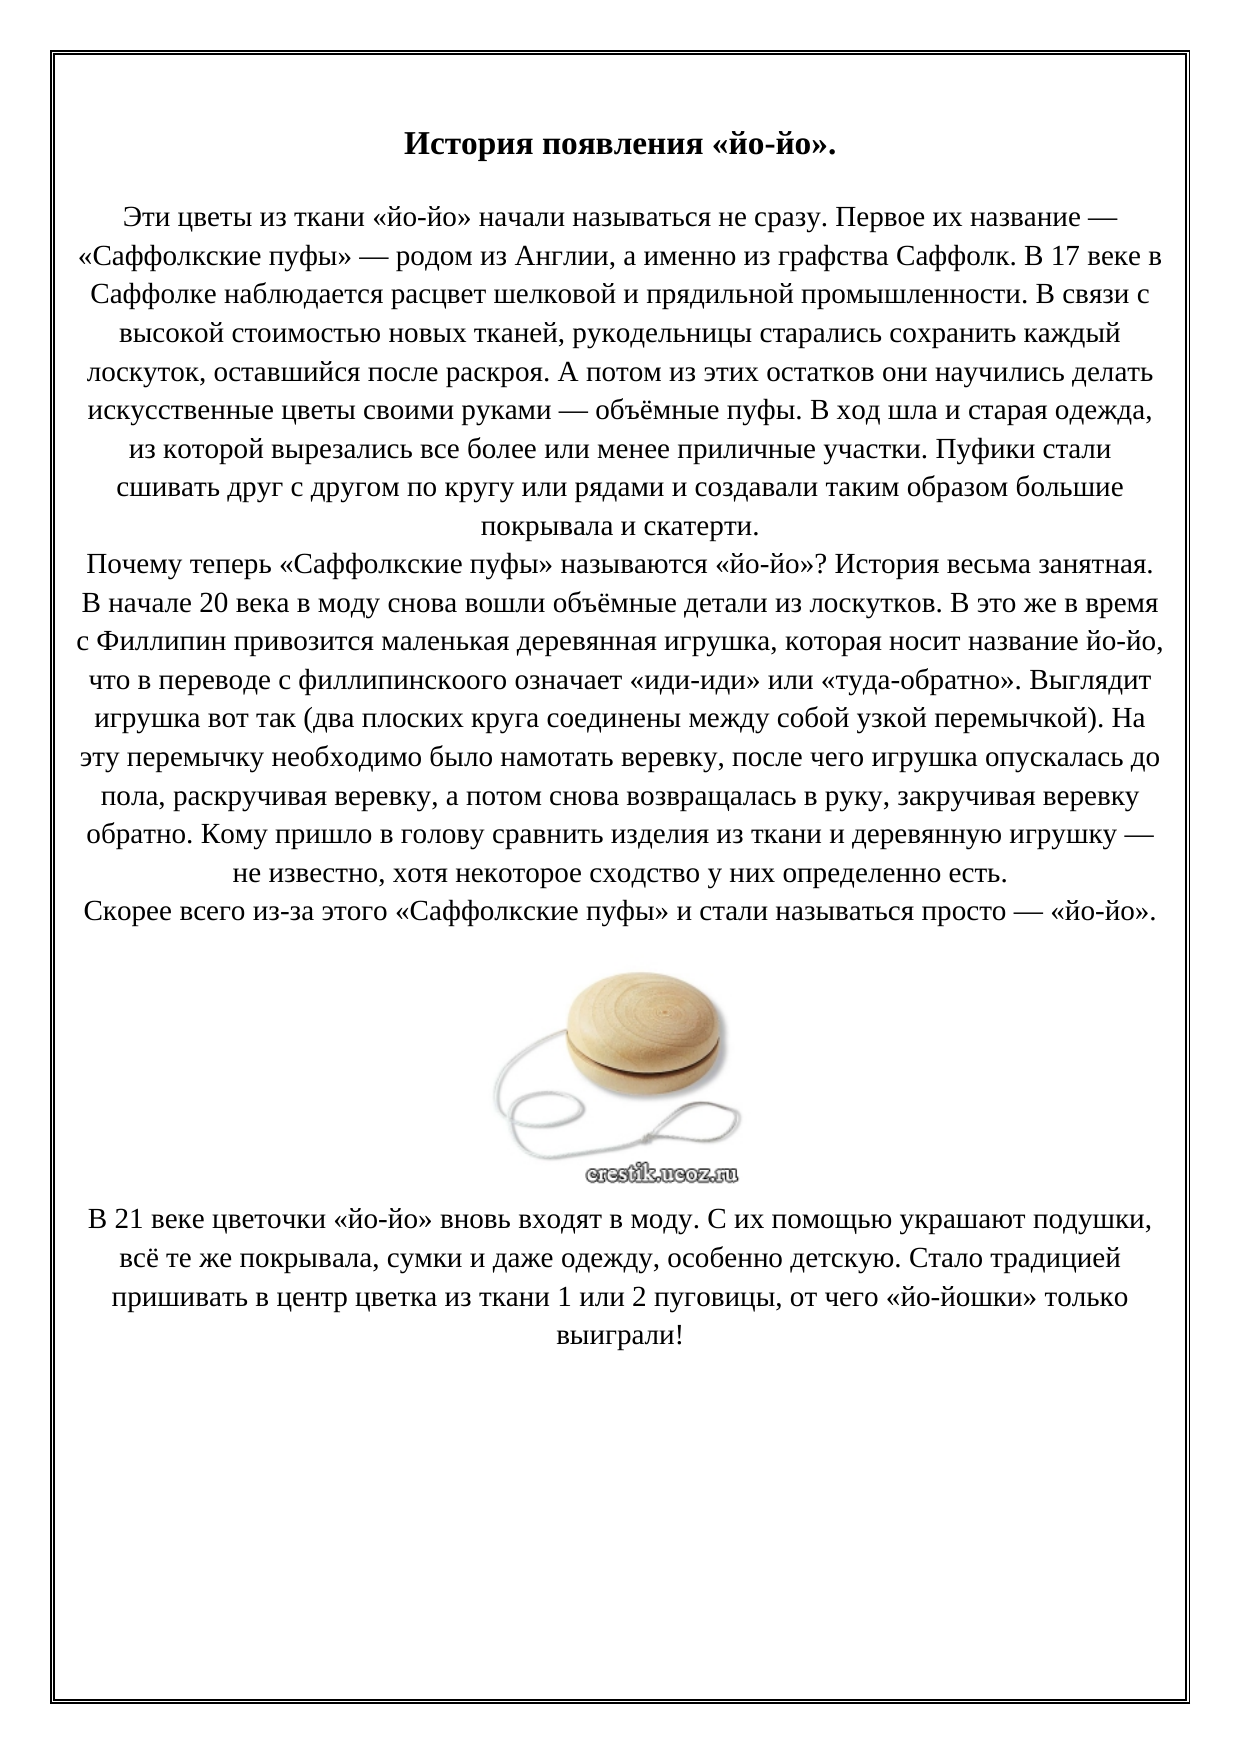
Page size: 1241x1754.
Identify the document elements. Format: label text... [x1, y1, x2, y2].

text История появления «йо-йо». [75, 123, 1165, 161]
picture [487, 931, 753, 1198]
text Эти цветы из ткани «йо-йо» начали называться не сразу. Первое их название — «Саффолкские пуфы» — родом из Англии, а именно из графства Саффолк. В 17 веке в Саффолке наблюдается расцвет шелковой и прядильной промышленности. В связи с высокой стоимостью новых тканей, рукодельницы старались сохранить каждый лоскуток, оставшийся после раскроя. А потом из этих остатков они научились делать искусственные цветы своими руками — объёмные пуфы. В ход шла и старая одежда, из которой вырезались все более или менее приличные участки. Пуфики стали сшивать друг с другом по кругу или рядами и создавали таким образом большие покрывала и скатерти. [75, 199, 1165, 541]
text В 21 веке цветочки «йо-йо» вновь входят в моду. С их помощью украшают подушки, всё те же покрывала, сумки и даже одежду, особенно детскую. Стало традицией пришивать в центр цветка из ткани 1 или 2 пуговицы, от чего «йо-йошки» только выиграли! [75, 1202, 1165, 1351]
text Скорее всего из-за этого «Саффолкские пуфы» и стали называться просто — «йо-йо». [75, 893, 1165, 927]
text Почему теперь «Саффолкские пуфы» называются «йо-йо»? История весьма занятная. В начале 20 века в моду снова вошли объёмные детали из лоскутков. В это же в время с Филлипин привозится маленькая деревянная игрушка, которая носит название йо-йо, что в переводе с филлипинскоого означает «иди-иди» или «туда-обратно». Выглядит игрушка вот так (два плоских круга соединены между собой узкой перемычкой). На эту перемычку необходимо было намотать веревку, после чего игрушка опускалась до пола, раскручивая веревку, а потом снова возвращалась в руку, закручивая веревку обратно. Кому пришло в голову сравнить изделия из ткани и деревянную игрушку — не известно, хотя некоторое сходство у них определенно есть. [75, 546, 1165, 888]
